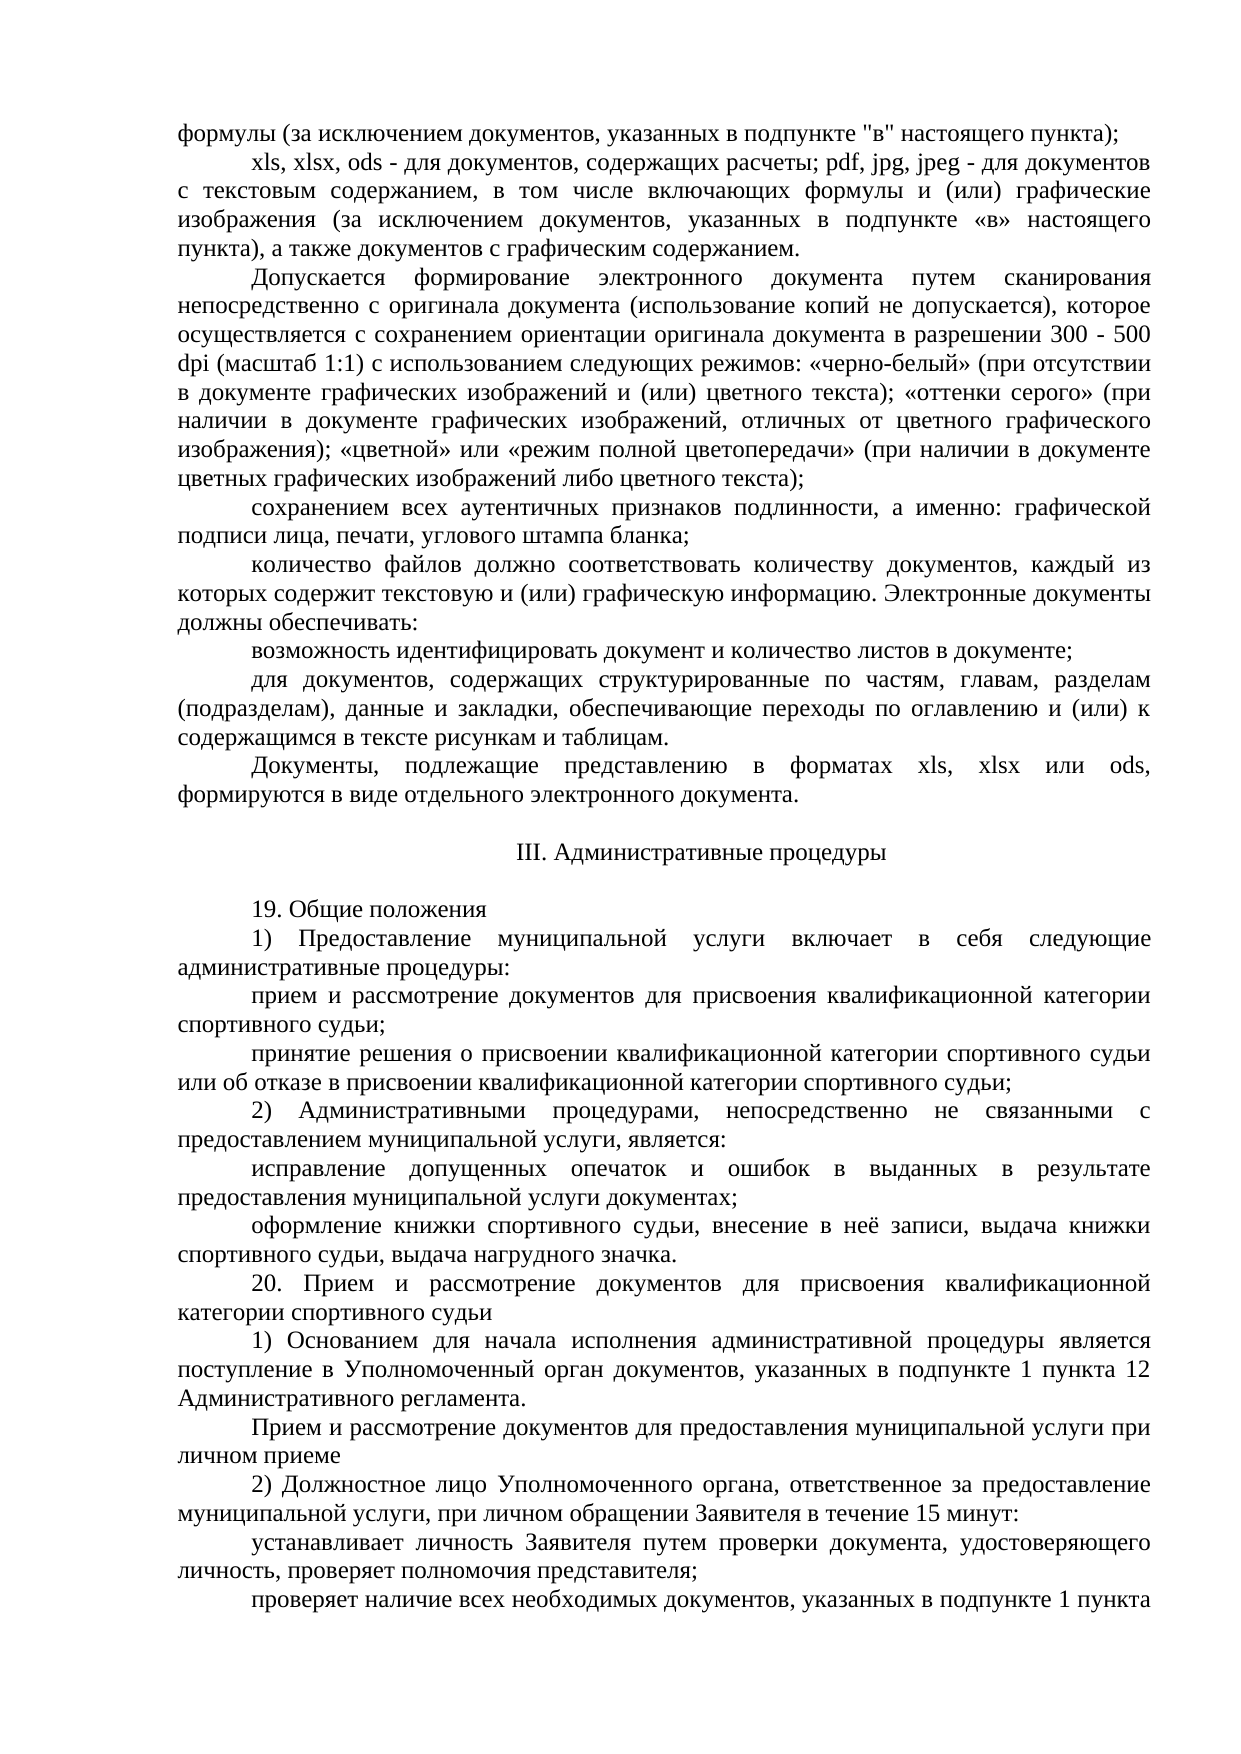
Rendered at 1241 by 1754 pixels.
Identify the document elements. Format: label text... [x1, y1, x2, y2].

text количество файлов должно соответствовать количеству документов, каждый из которых содержит текстовую и (или) графическую информацию. Электронные документы должны обеспечивать: [177, 549, 1152, 636]
text принятие решения о присвоении квалификационной категории спортивного судьи или об отказе в присвоении квалификационной категории спортивного судьи; [177, 1038, 1152, 1096]
text III. Административные процедуры [177, 837, 1152, 866]
text 20. Прием и рассмотрение документов для присвоения квалификационной категории спортивного судьи [177, 1268, 1152, 1326]
text возможность идентифицировать документ и количество листов в документе; [177, 636, 1152, 664]
text 1) Предоставление муниципальной услуги включает в себя следующие административные процедуры: [177, 923, 1152, 981]
text 2) Должностное лицо Уполномоченного органа, ответственное за предоставление муниципальной услуги, при личном обращении Заявителя в течение 15 минут: [177, 1469, 1152, 1527]
text оформление книжки спортивного судьи, внесение в неё записи, выдача книжки спортивного судьи, выдача нагрудного значка. [177, 1211, 1152, 1268]
text Прием и рассмотрение документов для предоставления муниципальной услуги при личном приеме [177, 1412, 1152, 1469]
text Документы, подлежащие представлению в форматах xls, xlsx или ods, формируются в виде отдельного электронного документа. [177, 751, 1152, 808]
text xls, xlsx, ods - для документов, содержащих расчеты; pdf, jpg, jpeg - для документов с текстовым содержанием, в том числе включающих формулы и (или) графические изображения (за исключением документов, указанных в подпункте «в» настоящего пункта), а также документов с графическим содержанием. [177, 147, 1152, 262]
text Допускается формирование электронного документа путем сканирования непосредственно с оригинала документа (использование копий не допускается), которое осуществляется с сохранением ориентации оригинала документа в разрешении 300 - 500 dpi (масштаб 1:1) с использованием следующих режимов: «черно-белый» (при отсутствии в документе графических изображений и (или) цветного текста); «оттенки серого» (при наличии в документе графических изображений, отличных от цветного графического изображения); «цветной» или «режим полной цветопередачи» (при наличии в документе цветных графических изображений либо цветного текста); [177, 262, 1152, 492]
text исправление допущенных опечаток и ошибок в выданных в результате предоставления муниципальной услуги документах; [177, 1153, 1152, 1211]
text сохранением всех аутентичных признаков подлинности, а именно: графической подписи лица, печати, углового штампа бланка; [177, 492, 1152, 549]
text 2) Административными процедурами, непосредственно не связанными с предоставлением муниципальной услуги, является: [177, 1096, 1152, 1153]
text 19. Общие положения [177, 894, 1152, 923]
text 1) Основанием для начала исполнения административной процедуры является поступление в Уполномоченный орган документов, указанных в подпункте 1 пункта 12 Административного регламента. [177, 1326, 1152, 1412]
text устанавливает личность Заявителя путем проверки документа, удостоверяющего личность, проверяет полномочия представителя; [177, 1527, 1152, 1584]
text прием и рассмотрение документов для присвоения квалификационной категории спортивного судьи; [177, 981, 1152, 1038]
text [177, 118, 1152, 147]
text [177, 1584, 1152, 1613]
text для документов, содержащих структурированные по частям, главам, разделам (подразделам), данные и закладки, обеспечивающие переходы по оглавлению и (или) к содержащимся в тексте рисункам и таблицам. [177, 664, 1152, 751]
